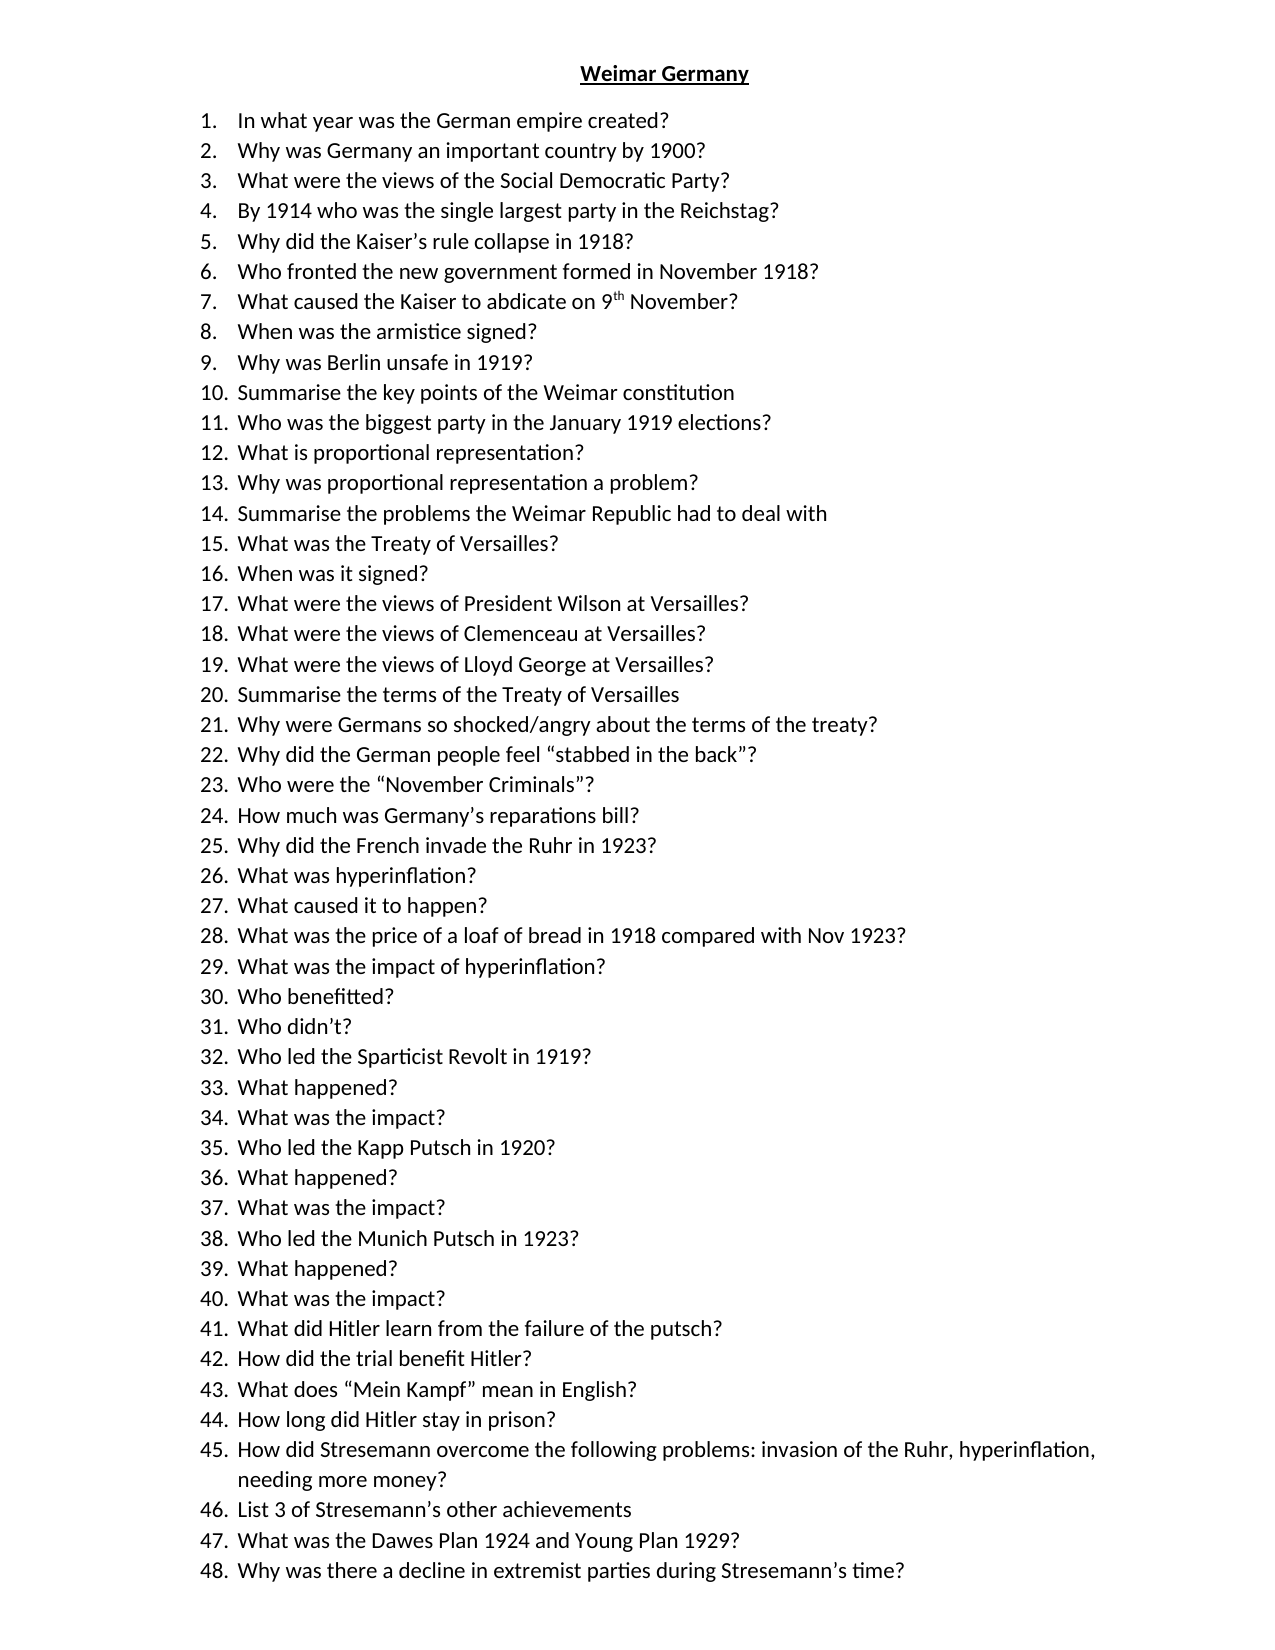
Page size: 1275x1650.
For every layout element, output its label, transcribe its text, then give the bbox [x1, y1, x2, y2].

list When was the armistice signed? [200, 317, 1167, 345]
list Why was there a decline in extremist parties during Stresemann’s time? [200, 1556, 1167, 1584]
list What were the views of Clemenceau at Versailles? [200, 619, 1167, 647]
list What was the impact? [200, 1193, 1167, 1221]
list What did Hitler learn from the failure of the putsch? [200, 1314, 1167, 1342]
list Who didn’t? [200, 1012, 1167, 1040]
list What caused the Kaiser to abdicate on 9th November? [200, 287, 1167, 315]
list What was the price of a loaf of bread in 1918 compared with Nov 1923? [200, 922, 1167, 949]
list What was the impact? [200, 1103, 1167, 1131]
list Summarise the terms of the Treaty of Versailles [200, 680, 1167, 708]
list Why was Berlin unsafe in 1919? [200, 348, 1167, 376]
list What happened? [200, 1254, 1167, 1282]
list List 3 of Stresemann’s other achievements [200, 1496, 1167, 1523]
list Who led the Kapp Putsch in 1920? [200, 1133, 1167, 1161]
list What was the impact? [200, 1284, 1167, 1312]
list Why did the Kaiser’s rule collapse in 1918? [200, 227, 1167, 255]
list What was the Dawes Plan 1924 and Young Plan 1929? [200, 1526, 1167, 1554]
list Why was Germany an important country by 1900? [200, 136, 1167, 164]
list In what year was the German empire created? [200, 106, 1167, 134]
list Why did the French invade the Ruhr in 1923? [200, 831, 1167, 859]
list Summarise the key points of the Weimar constitution [200, 378, 1167, 406]
list How much was Germany’s reparations bill? [200, 801, 1167, 829]
list What was the impact of hyperinflation? [200, 952, 1167, 980]
list Who led the Sparticist Revolt in 1919? [200, 1042, 1167, 1070]
list Why did the German people feel “stabbed in the back”? [200, 740, 1167, 768]
list Who were the “November Criminals”? [200, 771, 1167, 798]
list What happened? [200, 1163, 1167, 1191]
list What was hyperinflation? [200, 861, 1167, 889]
list Why was proportional representation a problem? [200, 468, 1167, 496]
list Who benefitted? [200, 982, 1167, 1010]
list What was the Treaty of Versailles? [200, 529, 1167, 557]
list Summarise the problems the Weimar Republic had to deal with [200, 499, 1167, 527]
list How long did Hitler stay in prison? [200, 1405, 1167, 1433]
text Weimar Germany [162, 59, 1167, 87]
list What is proportional representation? [200, 438, 1167, 466]
list What were the views of President Wilson at Versailles? [200, 589, 1167, 617]
list Who was the biggest party in the January 1919 elections? [200, 408, 1167, 436]
list How did the trial benefit Hitler? [200, 1344, 1167, 1372]
list What were the views of the Social Democratic Party? [200, 166, 1167, 194]
list Why were Germans so shocked/angry about the terms of the treaty? [200, 710, 1167, 738]
list When was it signed? [200, 559, 1167, 587]
list Who led the Munich Putsch in 1923? [200, 1224, 1167, 1252]
list How did Stresemann overcome the following problems: invasion of the Ruhr, hyperinflation, needing more money? [200, 1435, 1167, 1493]
list Who fronted the new government formed in November 1918? [200, 257, 1167, 285]
list By 1914 who was the single largest party in the Reichstag? [200, 197, 1167, 224]
list What does “Mein Kampf” mean in English? [200, 1375, 1167, 1403]
list What caused it to happen? [200, 891, 1167, 919]
list What happened? [200, 1073, 1167, 1101]
list What were the views of Lloyd George at Versailles? [200, 650, 1167, 678]
